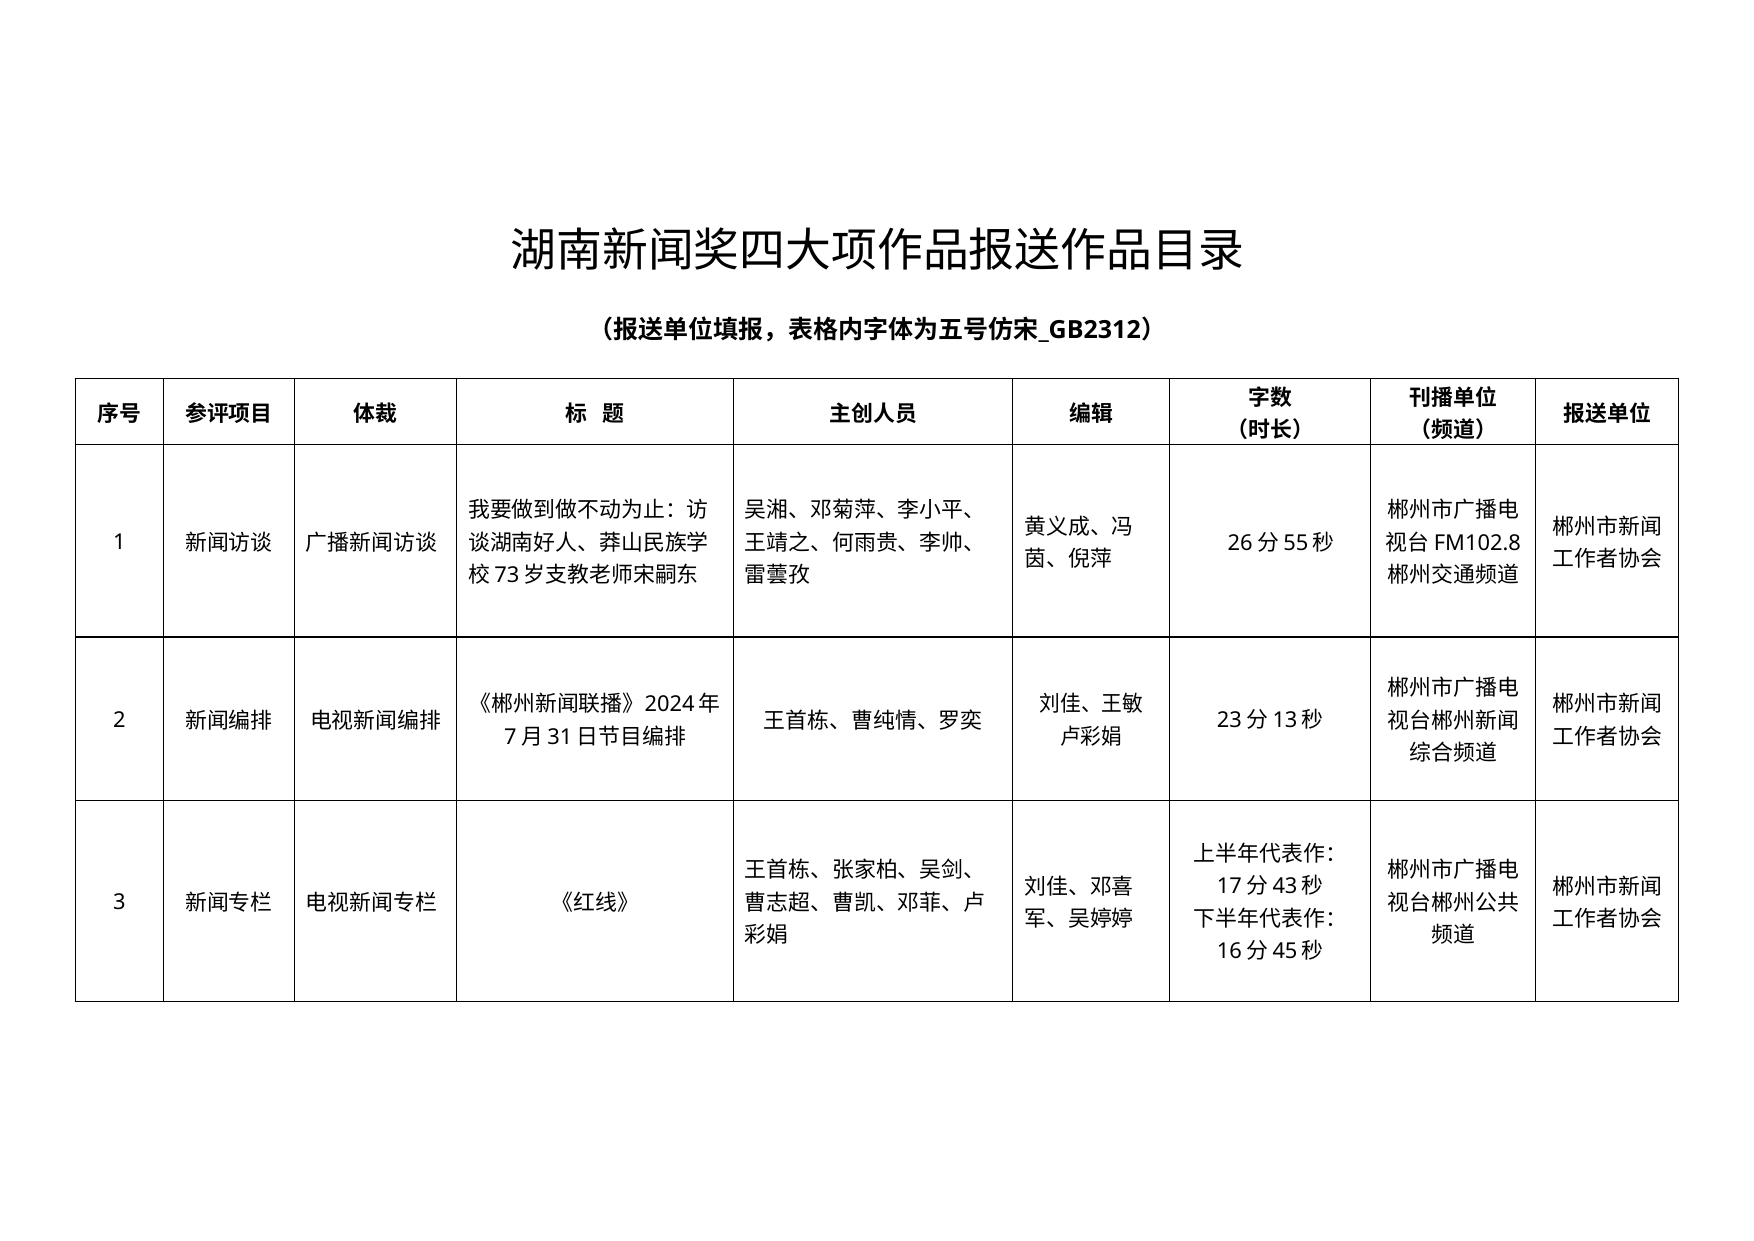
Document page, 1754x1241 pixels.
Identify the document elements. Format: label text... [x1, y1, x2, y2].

table_cell 3 [76, 801, 163, 1001]
table_header 字数 （时长） [1170, 379, 1370, 444]
table_cell 郴州市广播电视台FM102.8郴州交通频道 [1371, 445, 1535, 636]
table_cell 郴州市新闻工作者协会 [1536, 445, 1678, 636]
table_cell 新闻访谈 [164, 445, 294, 636]
table_cell 1 [76, 445, 163, 636]
table_cell 刘佳、邓喜军、吴婷婷 [1013, 801, 1169, 1001]
table_cell 电视新闻专栏 [295, 801, 456, 1001]
table_cell 郴州市新闻工作者协会 [1536, 638, 1678, 799]
table_cell 广播新闻访谈 [295, 445, 456, 636]
table_header 报送单位 [1536, 379, 1678, 444]
text 湖南新闻奖四大项作品报送作品目录 [150, 198, 1604, 295]
table_cell 26分55秒 [1170, 445, 1370, 636]
table_cell 新闻编排 [164, 638, 294, 799]
table_header 刊播单位 （频道） [1371, 379, 1535, 444]
table_header 参评项目 [164, 379, 294, 444]
table_header 序号 [76, 379, 163, 444]
table_header 编辑 [1013, 379, 1169, 444]
table_cell 王首栋、张家柏、吴剑、曹志超、曹凯、邓菲、卢彩娟 [734, 801, 1012, 1001]
table_header 标 题 [457, 379, 733, 444]
table_cell 郴州市广播电视台郴州公共频道 [1371, 801, 1535, 1001]
table_cell 2 [76, 638, 163, 799]
table_header 主创人员 [734, 379, 1012, 444]
table_cell 郴州市广播电视台郴州新闻综合频道 [1371, 638, 1535, 799]
table_header 体裁 [295, 379, 456, 444]
table_cell 上半年代表作： 17分43秒 下半年代表作： 16分45秒 [1170, 801, 1370, 1001]
table_cell 23分13秒 [1170, 638, 1370, 799]
text （报送单位填报，表格内字体为五号仿宋_GB2312） [150, 295, 1604, 360]
table_cell 郴州市新闻工作者协会 [1536, 801, 1678, 1001]
table_cell 《郴州新闻联播》2024年7月31日节目编排 [457, 638, 733, 799]
table_cell 刘佳、王敏 卢彩娟 [1013, 638, 1169, 799]
table_cell 吴湘、邓菊萍、李小平、王靖之、何雨贵、李帅、雷蕓孜 [734, 445, 1012, 636]
table_cell 电视新闻编排 [295, 638, 456, 799]
table_cell 王首栋、曹纯情、罗奕 [734, 638, 1012, 799]
table_cell 新闻专栏 [164, 801, 294, 1001]
table_cell 我要做到做不动为止：访谈湖南好人、莽山民族学校73岁支教老师宋嗣东 [457, 445, 733, 636]
table_cell 《红线》 [457, 801, 733, 1001]
table_cell 黄义成、冯茵、倪萍 [1013, 445, 1169, 636]
